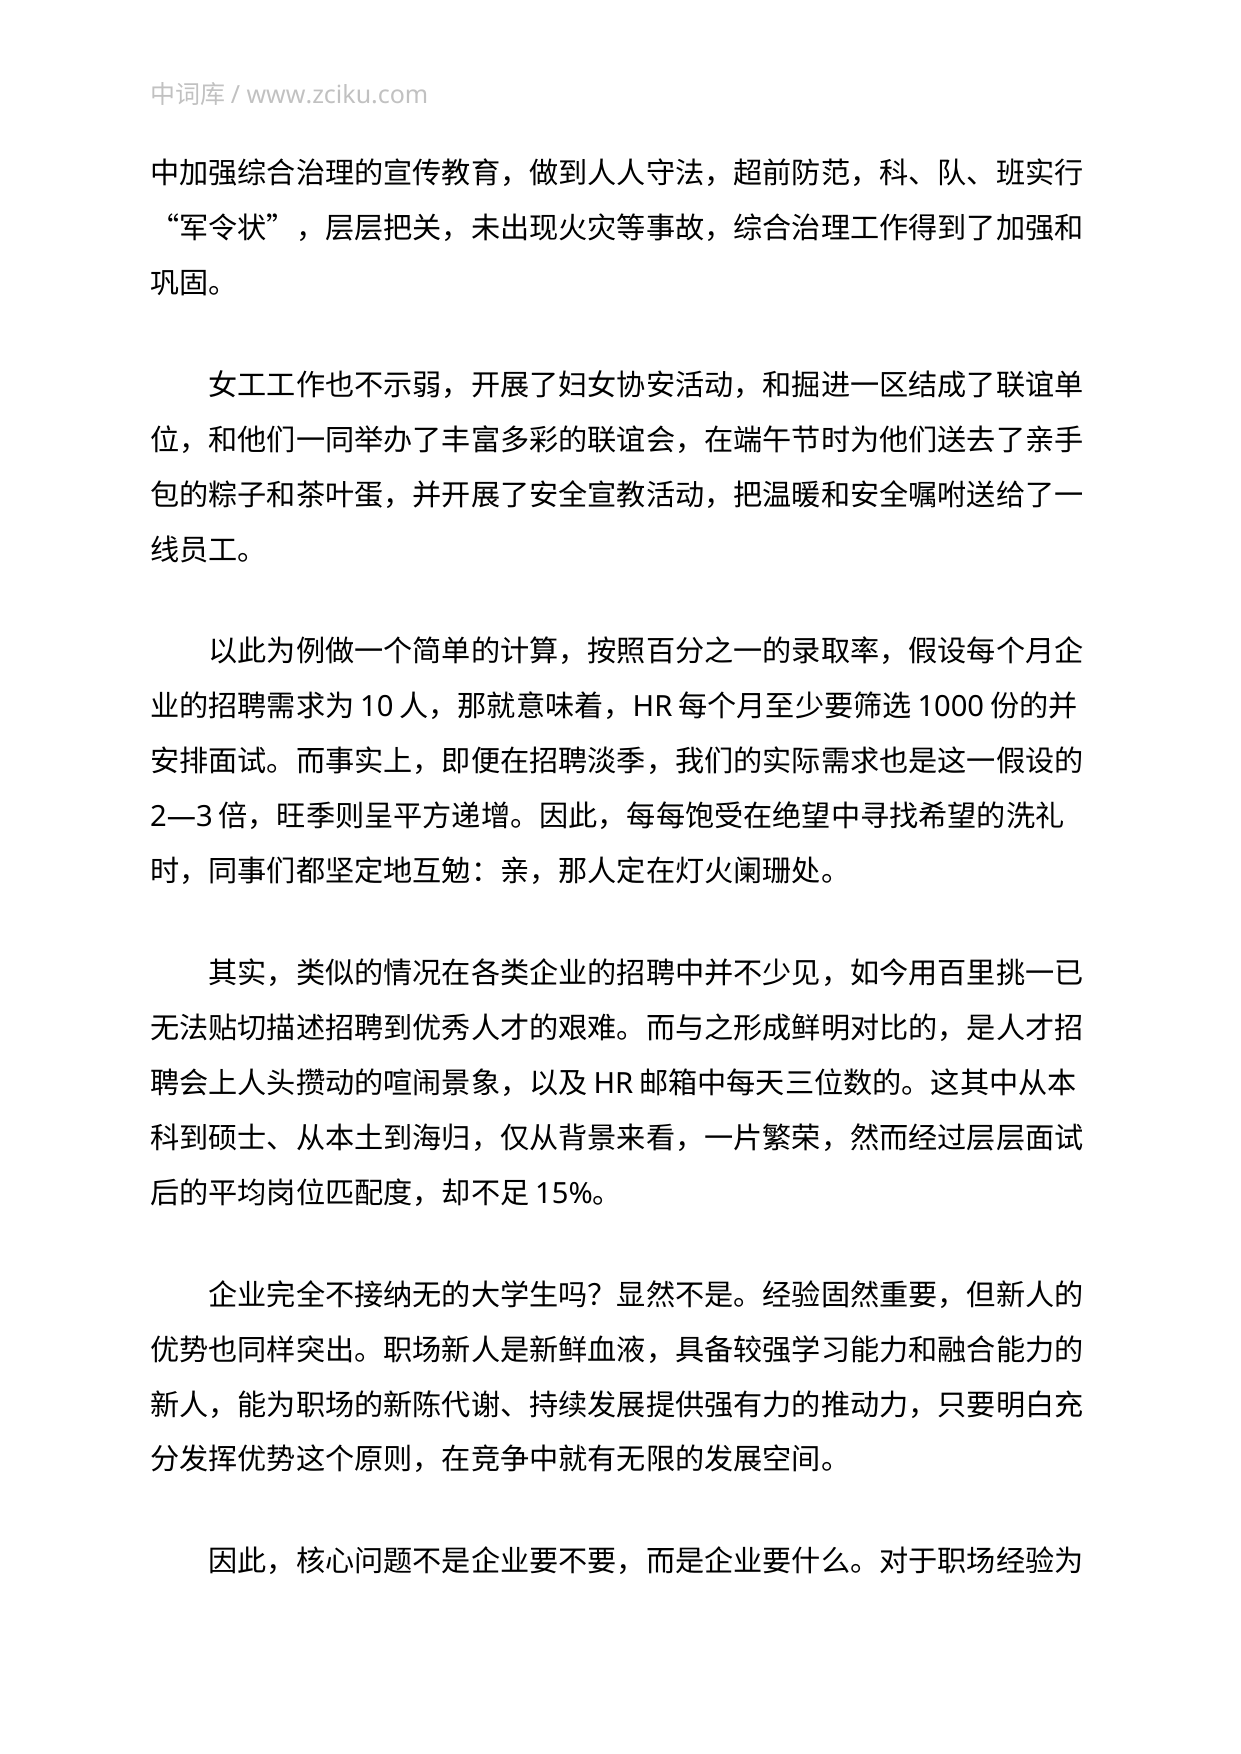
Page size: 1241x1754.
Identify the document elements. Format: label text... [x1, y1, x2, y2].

text 女工工作也不示弱，开展了妇女协安活动，和掘进一区结成了联谊单位，和他们一同举办了丰富多彩的联谊会，在端午节时为他们送去了亲手包的粽子和茶叶蛋，并开展了安全宣教活动，把温暖和安全嘱咐送给了一线员工。 [150, 362, 1090, 568]
text 企业完全不接纳无的大学生吗？显然不是。经验固然重要，但新人的优势也同样突出。职场新人是新鲜血液，具备较强学习能力和融合能力的新人，能为职场的新陈代谢、持续发展提供强有力的推动力，只要明白充分发挥优势这个原则，在竞争中就有无限的发展空间。 [150, 1271, 1090, 1478]
text 其实，类似的情况在各类企业的招聘中并不少见，如今用百里挑一已无法贴切描述招聘到优秀人才的艰难。而与之形成鲜明对比的，是人才招聘会上人头攒动的喧闹景象，以及HR邮箱中每天三位数的。这其中从本科到硕士、从本土到海归，仅从背景来看，一片繁荣，然而经过层层面试后的平均岗位匹配度，却不足15%。 [150, 949, 1090, 1212]
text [150, 150, 1090, 302]
text 以此为例做一个简单的计算，按照百分之一的录取率，假设每个月企业的招聘需求为10人，那就意味着，HR每个月至少要筛选1000份的并安排面试。而事实上，即便在招聘淡季，我们的实际需求也是这一假设的2—3倍，旺季则呈平方递增。因此，每每饱受在绝望中寻找希望的洗礼时，同事们都坚定地互勉：亲，那人定在灯火阑珊处。 [150, 628, 1090, 890]
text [150, 1538, 1090, 1580]
